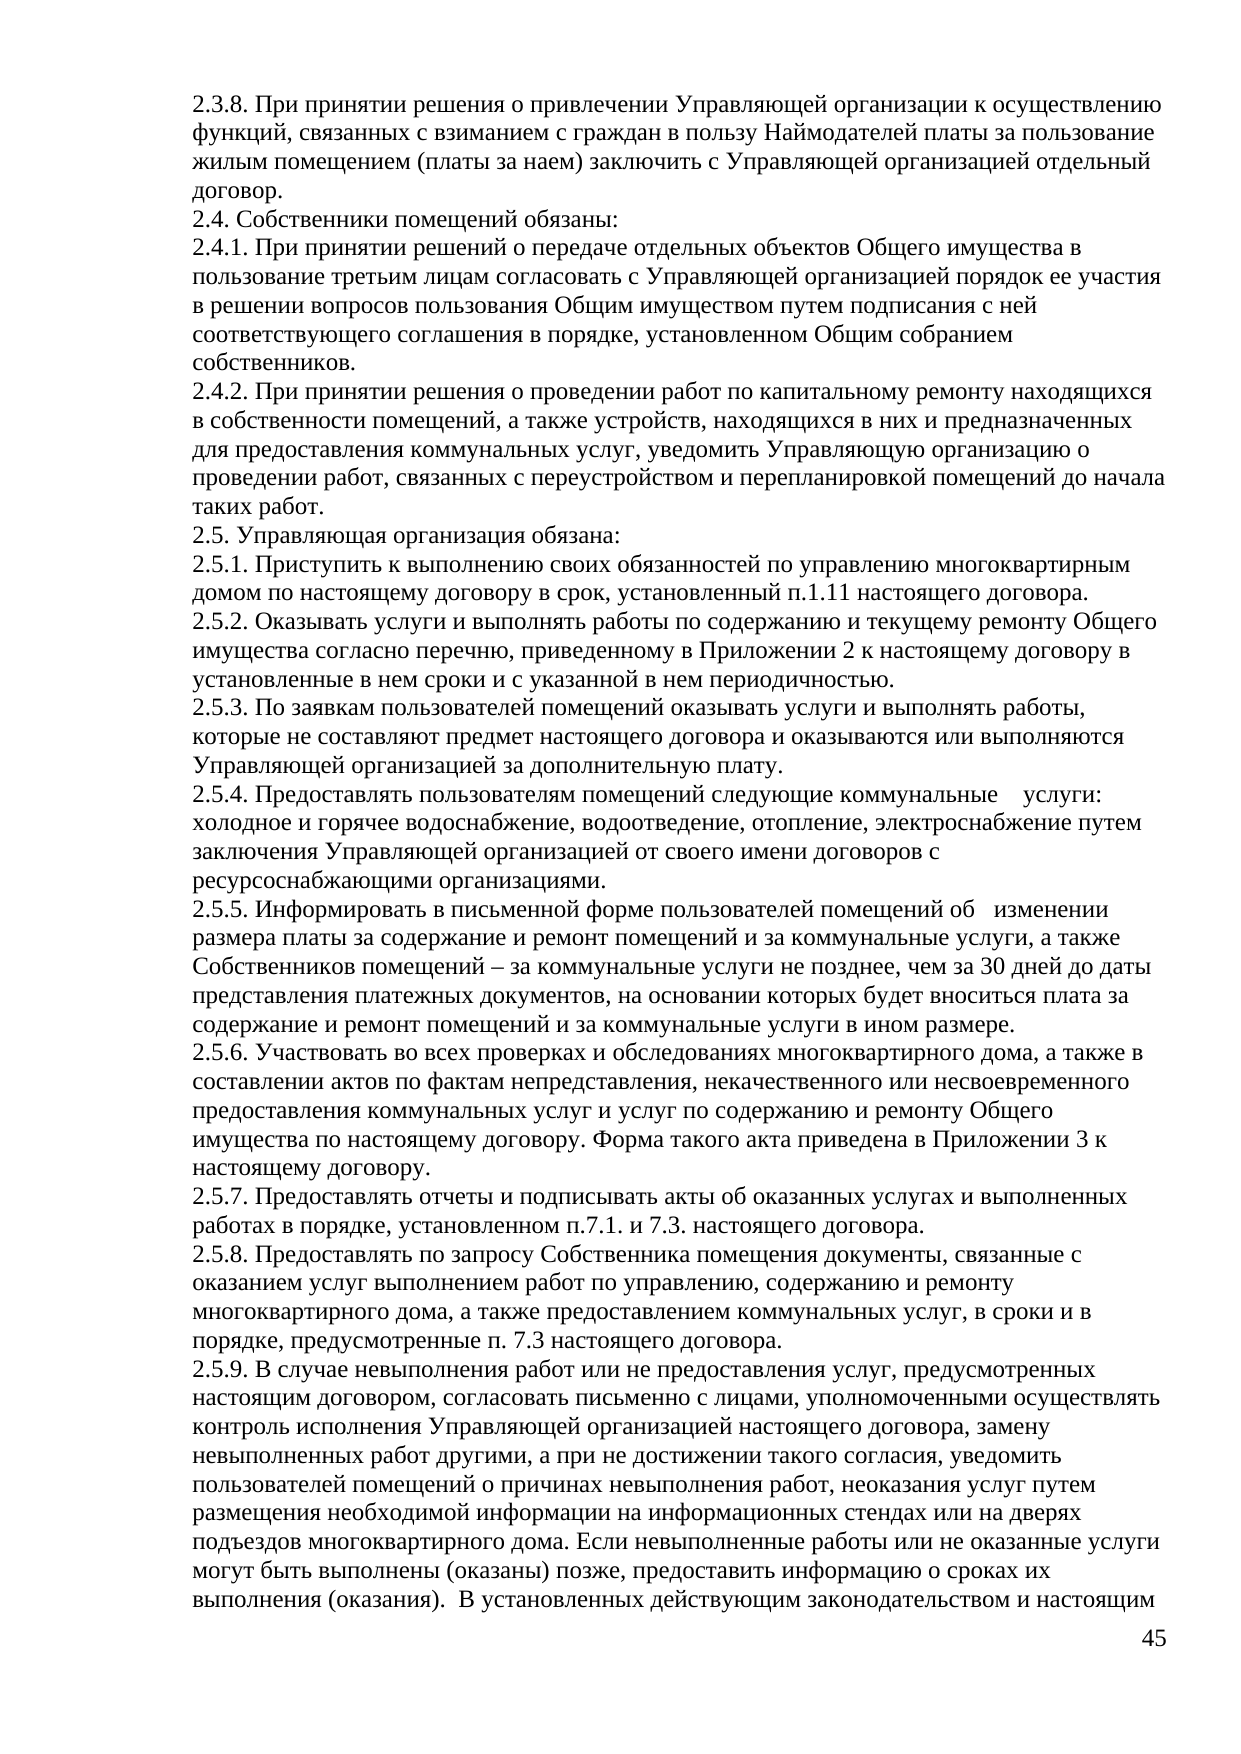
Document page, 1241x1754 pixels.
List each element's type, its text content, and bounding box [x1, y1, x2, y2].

text 2.4.1. При принятии решений о передаче отдельных объектов Общего имущества в пользование третьим лицам согласовать с Управляющей организацией порядок ее участия в решении вопросов пользования Общим имуществом путем подписания с ней соответствующего соглашения в порядке, установленном Общим собранием собственников. [192, 232, 1167, 376]
text 2.5.5. Информировать в письменной форме пользователей помещений об изменении размера платы за содержание и ремонт помещений и за коммунальные услуги, а также Собственников помещений – за коммунальные услуги не позднее, чем за 30 дней до даты представления платежных документов, на основании которых будет вноситься плата за содержание и ремонт помещений и за коммунальные услуги в ином размере. [192, 894, 1167, 1037]
text 2.5.8. Предоставлять по запросу Собственника помещения документы, связанные с оказанием услуг выполнением работ по управлению, содержанию и ремонту многоквартирного дома, а также предоставлением коммунальных услуг, в сроки и в порядке, предусмотренные п. 7.3 настоящего договора. [192, 1239, 1167, 1354]
text 2.4.2. При принятии решения о проведении работ по капитальному ремонту находящихся в собственности помещений, а также устройств, находящихся в них и предназначенных для предоставления коммунальных услуг, уведомить Управляющую организацию о проведении работ, связанных с переустройством и перепланировкой помещений до начала таких работ. [192, 376, 1167, 520]
text 2.4. Собственники помещений обязаны: [192, 204, 1167, 232]
text 2.5.2. Оказывать услуги и выполнять работы по содержанию и текущему ремонту Общего имущества согласно перечню, приведенному в Приложении 2 к настоящему договору в установленные в нем сроки и с указанной в нем периодичностью. [192, 606, 1167, 692]
text 2.5.7. Предоставлять отчеты и подписывать акты об оказанных услугах и выполненных работах в порядке, установленном п.7.1. и 7.3. настоящего договора. [192, 1181, 1167, 1239]
text 2.5.4. Предоставлять пользователям помещений следующие коммунальные услуги: холодное и горячее водоснабжение, водоотведение, отопление, электроснабжение путем заключения Управляющей организацией от своего имени договоров с ресурсоснабжающими организациями. [192, 779, 1167, 894]
text 2.5.6. Участвовать во всех проверках и обследованиях многоквартирного дома, а также в составлении актов по фактам непредставления, некачественного или несвоевременного предоставления коммунальных услуг и услуг по содержанию и ремонту Общего имущества по настоящему договору. Форма такого акта приведена в Приложении 3 к настоящему договору. [192, 1037, 1167, 1181]
text 2.5.3. По заявкам пользователей помещений оказывать услуги и выполнять работы, которые не составляют предмет настоящего договора и оказываются или выполняются Управляющей организацией за дополнительную плату. [192, 692, 1167, 779]
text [192, 1354, 1167, 1612]
text 2.3.8. При принятии решения о привлечении Управляющей организации к осуществлению функций, связанных с взиманием с граждан в пользу Наймодателей платы за пользование жилым помещением (платы за наем) заключить с Управляющей организацией отдельный договор. [192, 89, 1167, 204]
text 2.5. Управляющая организация обязана: [192, 520, 1167, 549]
text 2.5.1. Приступить к выполнению своих обязанностей по управлению многоквартирным домом по настоящему договору в срок, установленный п.1.11 настоящего договора. [192, 549, 1167, 606]
